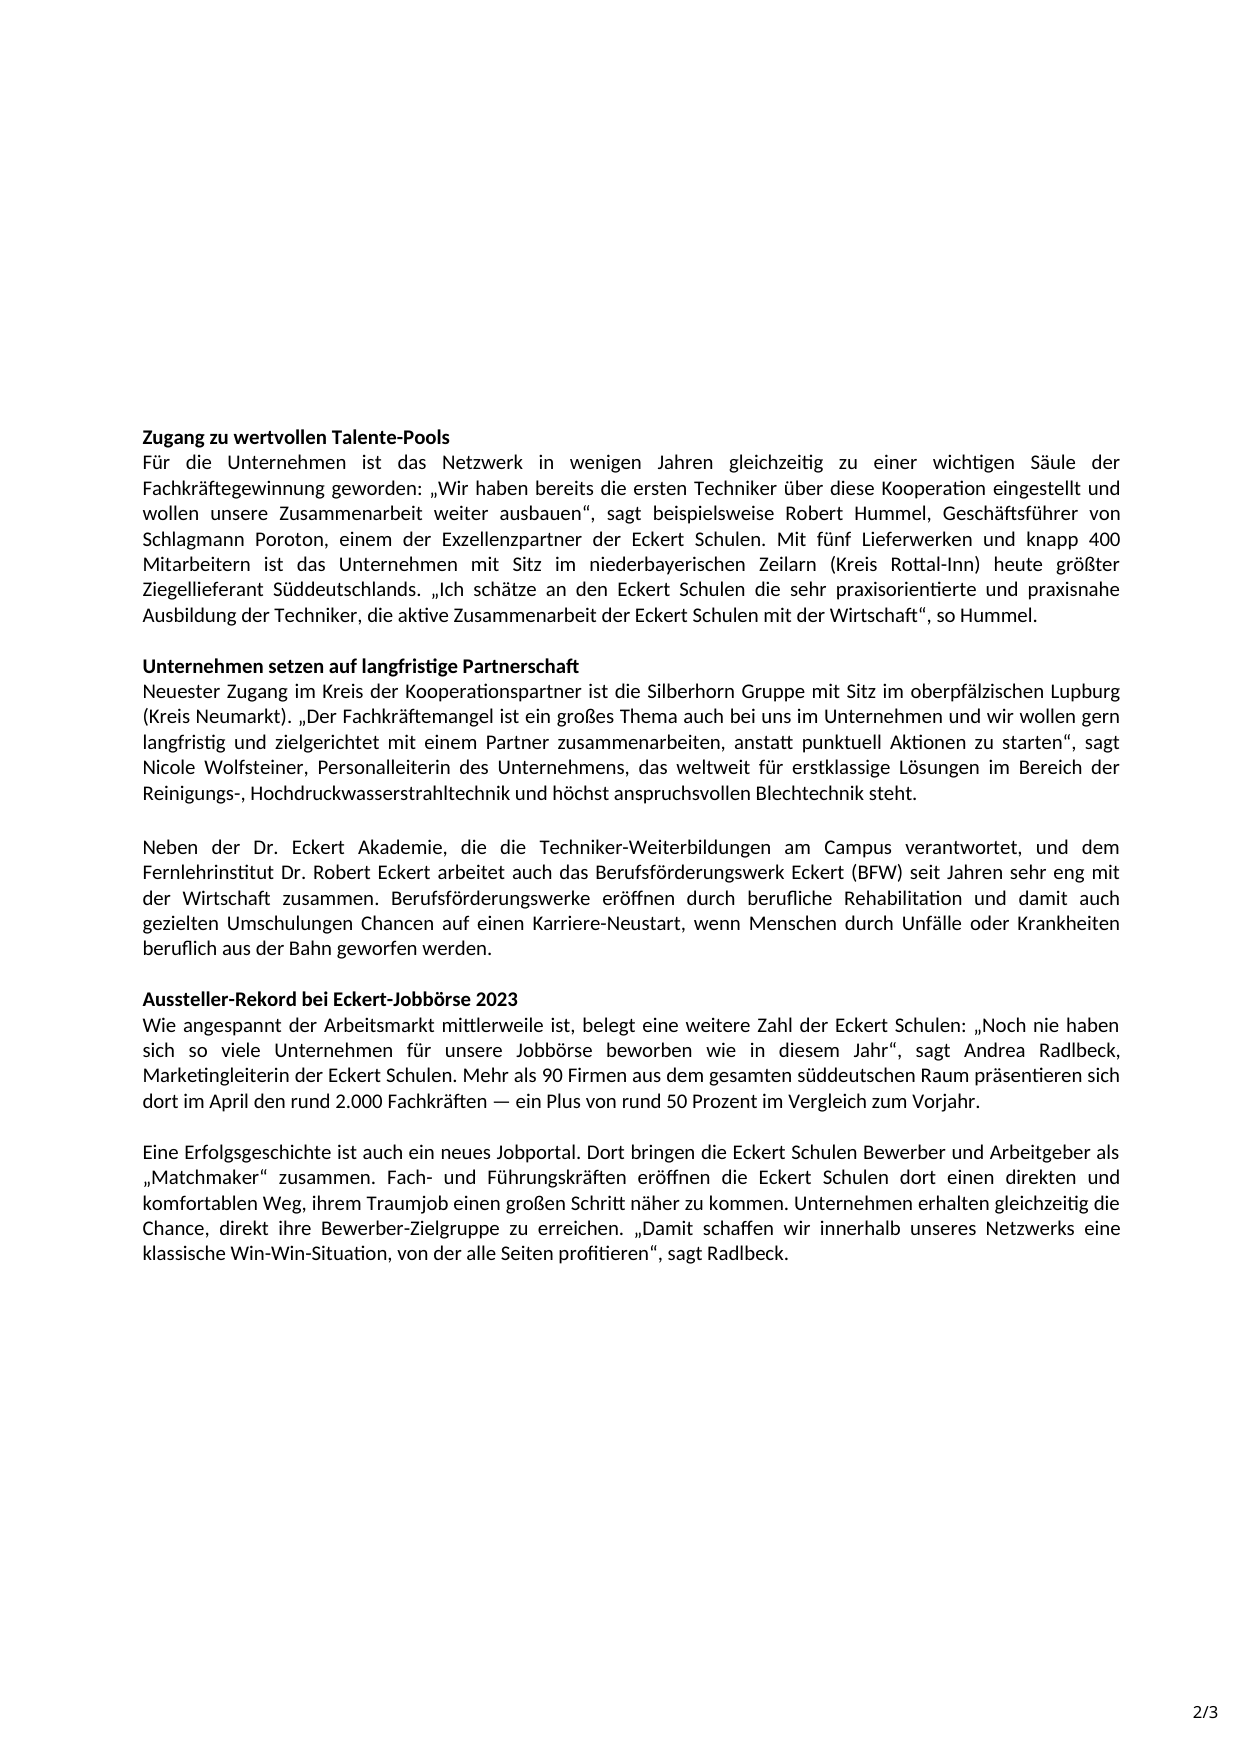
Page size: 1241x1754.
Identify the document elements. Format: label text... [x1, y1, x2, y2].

text Zugang zu wertvollen Talente-Pools [142, 424, 1122, 449]
text Für die Unternehmen ist das Netzwerk in wenigen Jahren gleichzeitig zu einer wichtigen Säule der Fachkräftegewinnung geworden: „Wir haben bereits die ersten Techniker über diese Kooperation eingestellt und wollen unsere Zusammenarbeit weiter ausbauen“, sagt beispielsweise Robert Hummel, Geschäftsführer von Schlagmann Poroton, einem der Exzellenzpartner der Eckert Schulen. Mit fünf Lieferwerken und knapp 400 Mitarbeitern ist das Unternehmen mit Sitz im niederbayerischen Zeilarn (Kreis Rottal-Inn) heute größter Ziegellieferant Süddeutschlands. „Ich schätze an den Eckert Schulen die sehr praxisorientierte und praxisnahe Ausbildung der Techniker, die aktive Zusammenarbeit der Eckert Schulen mit der Wirtschaft“, so Hummel. [142, 449, 1122, 627]
text Neuester Zugang im Kreis der Kooperationspartner ist die Silberhorn Gruppe mit Sitz im oberpfälzischen Lupburg (Kreis Neumarkt). „Der Fachkräftemangel ist ein großes Thema auch bei uns im Unternehmen und wir wollen gern langfristig und zielgerichtet mit einem Partner zusammenarbeiten, anstatt punktuell Aktionen zu starten“, sagt Nicole Wolfsteiner, Personalleiterin des Unternehmens, das weltweit für erstklassige Lösungen im Bereich der Reinigungs-, Hochdruckwasserstrahltechnik und höchst anspruchsvollen Blechtechnik steht. [142, 678, 1122, 805]
text Unternehmen setzen auf langfristige Partnerschaft [142, 653, 1122, 678]
text Eine Erfolgsgeschichte ist auch ein neues Jobportal. Dort bringen die Eckert Schulen Bewerber und Arbeitgeber als „Matchmaker“ zusammen. Fach- und Führungskräften eröffnen die Eckert Schulen dort einen direkten und komfortablen Weg, ihrem Traumjob einen großen Schritt näher zu kommen. Unternehmen erhalten gleichzeitig die Chance, direkt ihre Bewerber-Zielgruppe zu erreichen. „Damit schaffen wir innerhalb unseres Netzwerks eine klassische Win-Win-Situation, von der alle Seiten profitieren“, sagt Radlbeck. [142, 1139, 1122, 1266]
text Neben der Dr. Eckert Akademie, die die Techniker-Weiterbildungen am Campus verantwortet, und dem Fernlehrinstitut Dr. Robert Eckert arbeitet auch das Berufsförderungswerk Eckert (BFW) seit Jahren sehr eng mit der Wirtschaft zusammen. Berufsförderungswerke eröffnen durch berufliche Rehabilitation und damit auch gezielten Umschulungen Chancen auf einen Karriere-Neustart, wenn Menschen durch Unfälle oder Krankheiten beruflich aus der Bahn geworfen werden. [142, 834, 1122, 961]
text Aussteller-Rekord bei Eckert-Jobbörse 2023 [142, 986, 1122, 1012]
text Wie angespannt der Arbeitsmarkt mittlerweile ist, belegt eine weitere Zahl der Eckert Schulen: „Noch nie haben sich so viele Unternehmen für unsere Jobbörse beworben wie in diesem Jahr“, sagt Andrea Radlbeck, Marketingleiterin der Eckert Schulen. Mehr als 90 Firmen aus dem gesamten süddeutschen Raum präsentieren sich dort im April den rund 2.000 Fachkräften — ein Plus von rund 50 Prozent im Vergleich zum Vorjahr. [142, 1012, 1122, 1113]
